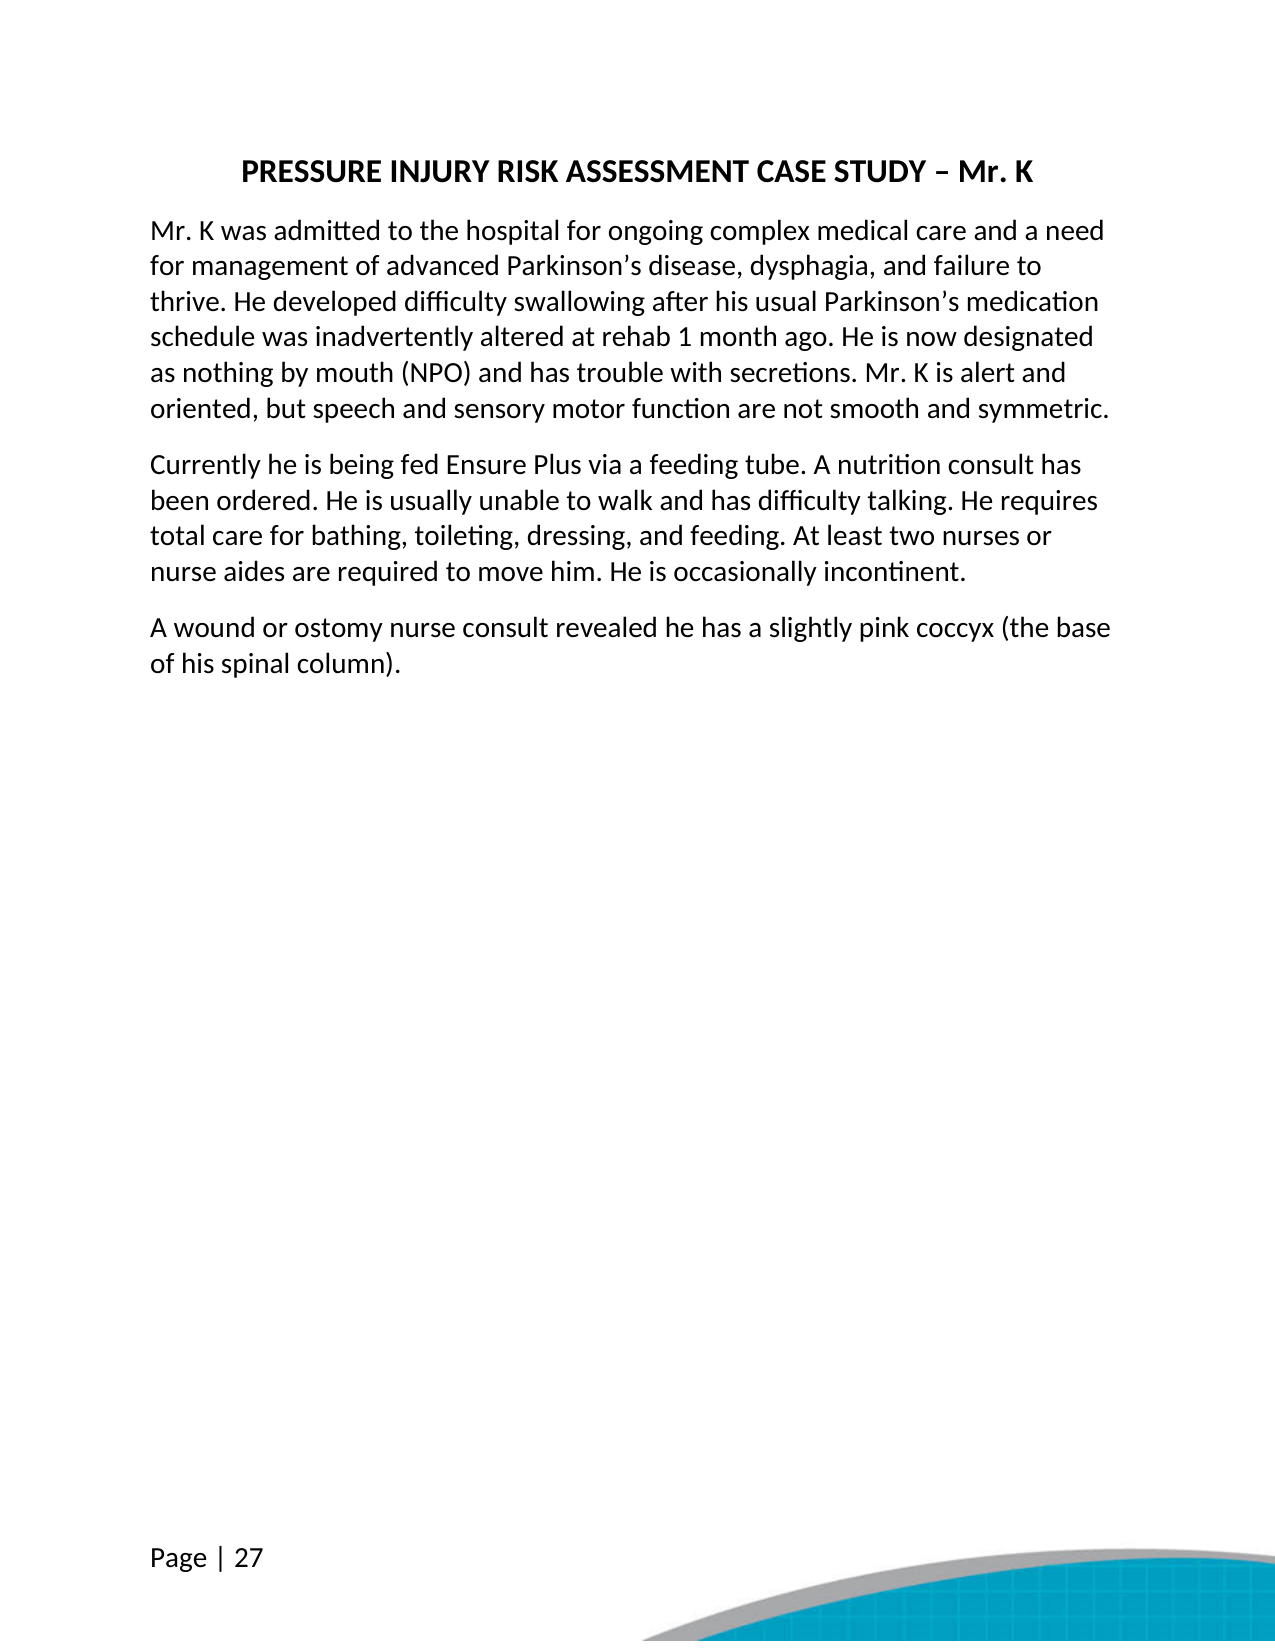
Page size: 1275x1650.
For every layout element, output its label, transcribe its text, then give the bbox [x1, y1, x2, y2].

picture [626, 1515, 1275, 1641]
text Currently he is being fed Ensure Plus via a feeding tube. A nutrition consult has been ordered. He is usually unable to walk and has difficulty talking. He requires total care for bathing, toileting, dressing, and feeding. At least two nurses or nurse aides are required to move him. He is occasionally incontinent. [150, 446, 1125, 589]
text A wound or ostomy nurse consult revealed he has a slightly pink coccyx (the base of his spinal column). [150, 609, 1125, 681]
text Mr. K was admitted to the hospital for ongoing complex medical care and a need for management of advanced Parkinson’s disease, dysphagia, and failure to thrive. He developed difficulty swallowing after his usual Parkinson’s medication schedule was inadvertently altered at rehab 1 month ago. He is now designated as nothing by mouth (NPO) and has trouble with secretions. Mr. K is alert and oriented, but speech and sensory motor function are not smooth and symmetric. [150, 212, 1125, 425]
subtitle PRESSURE INJURY RISK ASSESSMENT CASE STUDY – Mr. K [150, 150, 1125, 191]
